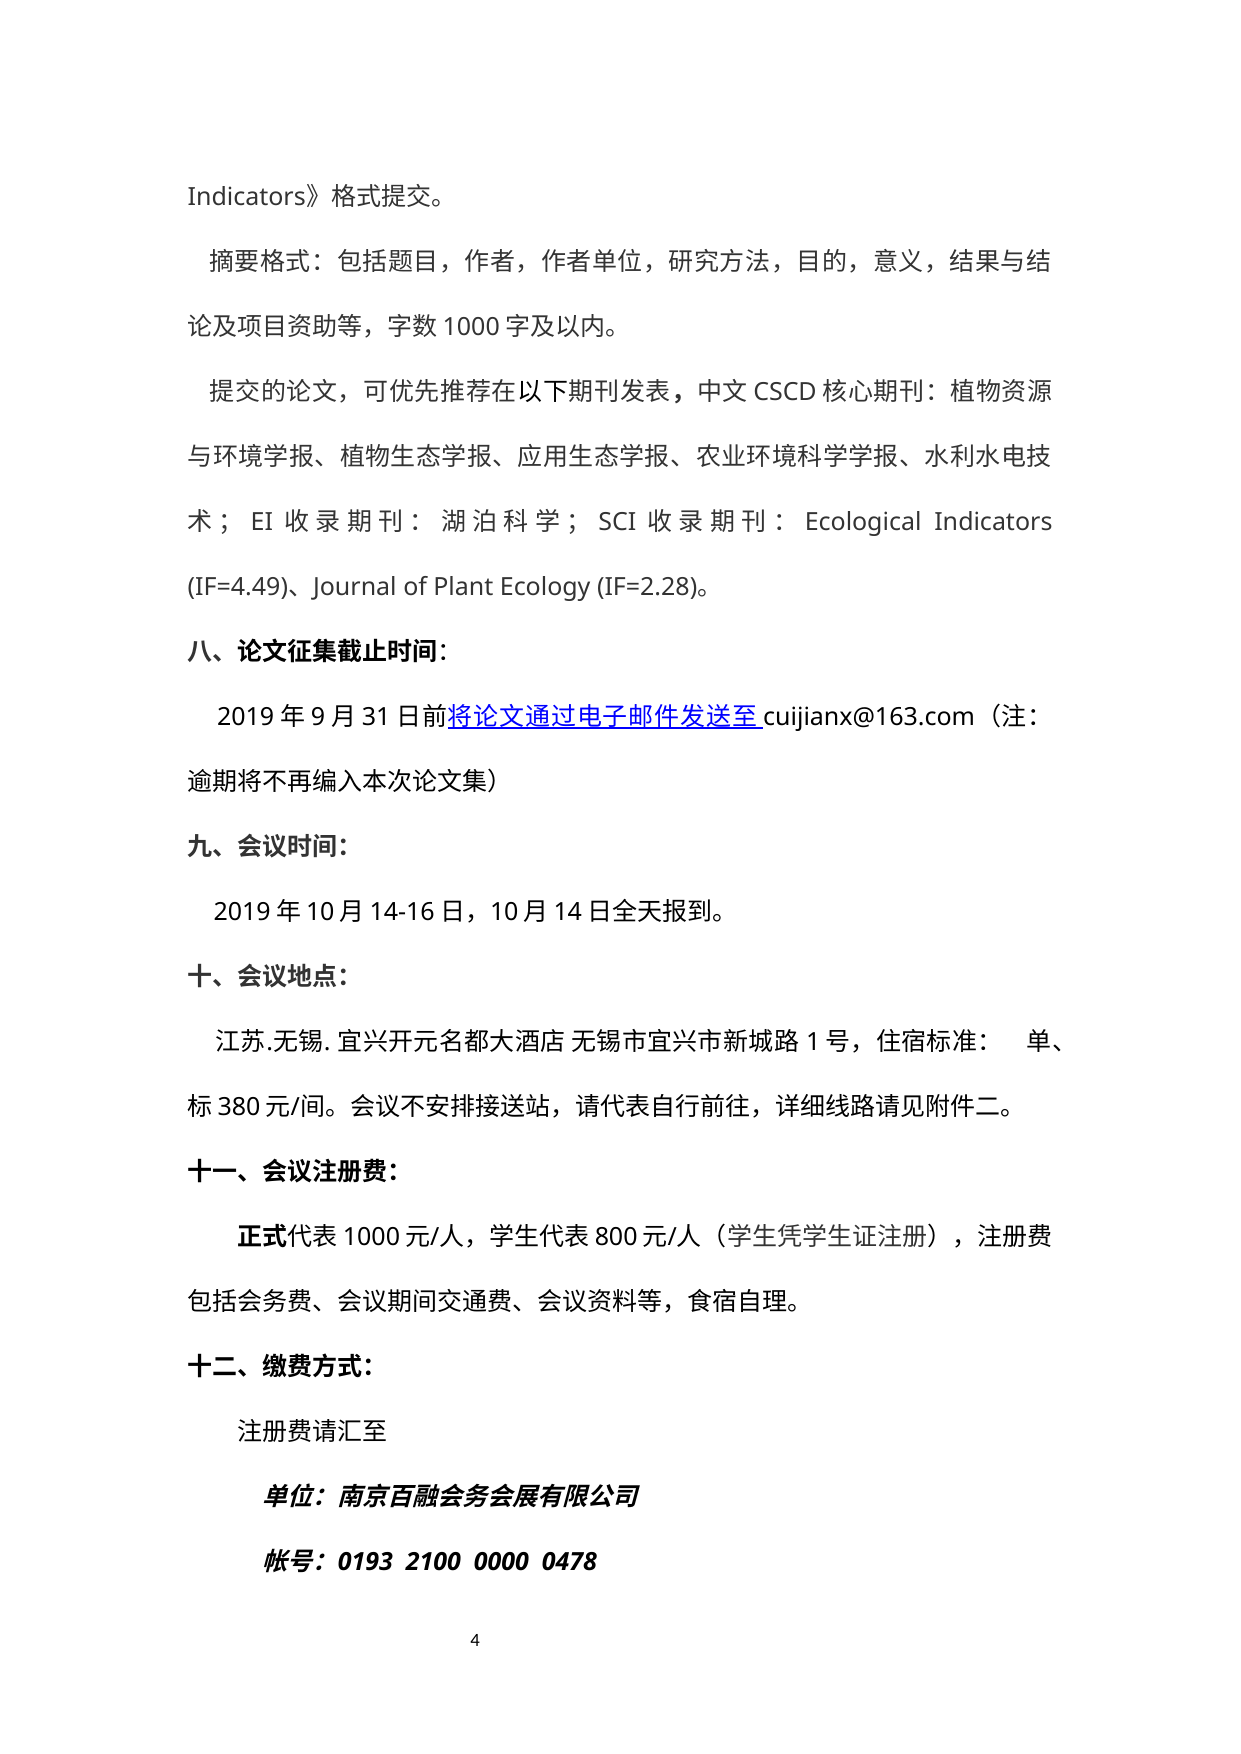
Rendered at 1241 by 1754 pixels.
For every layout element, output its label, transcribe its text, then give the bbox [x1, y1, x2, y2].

list 单位：南京百融会务会展有限公司 [187, 1462, 1053, 1527]
text 八、论文征集截止时间： [187, 617, 1053, 682]
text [187, 162, 1053, 227]
text 十、会议地点： [187, 942, 1053, 1007]
text 2019年10月14-16日，10月14日全天报到。 [187, 877, 1053, 942]
text 帐号：0193 2100 0000 0478 [187, 1527, 1053, 1592]
text 十二、缴费方式： [187, 1332, 1053, 1397]
text 摘要格式：包括题目，作者，作者单位，研究方法，目的，意义，结果与结论及项目资助等，字数1000字及以内。 [187, 227, 1053, 357]
text 江苏.无锡. 宜兴开元名都大酒店 无锡市宜兴市新城路1号，住宿标准： 单、标380元/间。会议不安排接送站，请代表自行前往，详细线路请见附件二。 [187, 1007, 1053, 1137]
text 提交的论文，可优先推荐在以下期刊发表，中文CSCD核心期刊：植物资源与环境学报、植物生态学报、应用生态学报、农业环境科学学报、水利水电技术；EI收录期刊：湖泊科学；SCI收录期刊：Ecological Indicators (IF=4.49)、Journal of Plant Ecology (IF=2.28)。 [187, 357, 1053, 617]
text 正式代表1000元/人，学生代表800元/人（学生凭学生证注册），注册费包括会务费、会议期间交通费、会议资料等，食宿自理。 [187, 1202, 1053, 1332]
list 注册费请汇至 [187, 1397, 1053, 1462]
text 2019年9月31日前将论文通过电子邮件发送至cuijianx@163.com（注：逾期将不再编入本次论文集） [187, 682, 1053, 812]
list 会议注册费： [187, 1137, 1053, 1202]
text 九、会议时间： [187, 812, 1053, 877]
